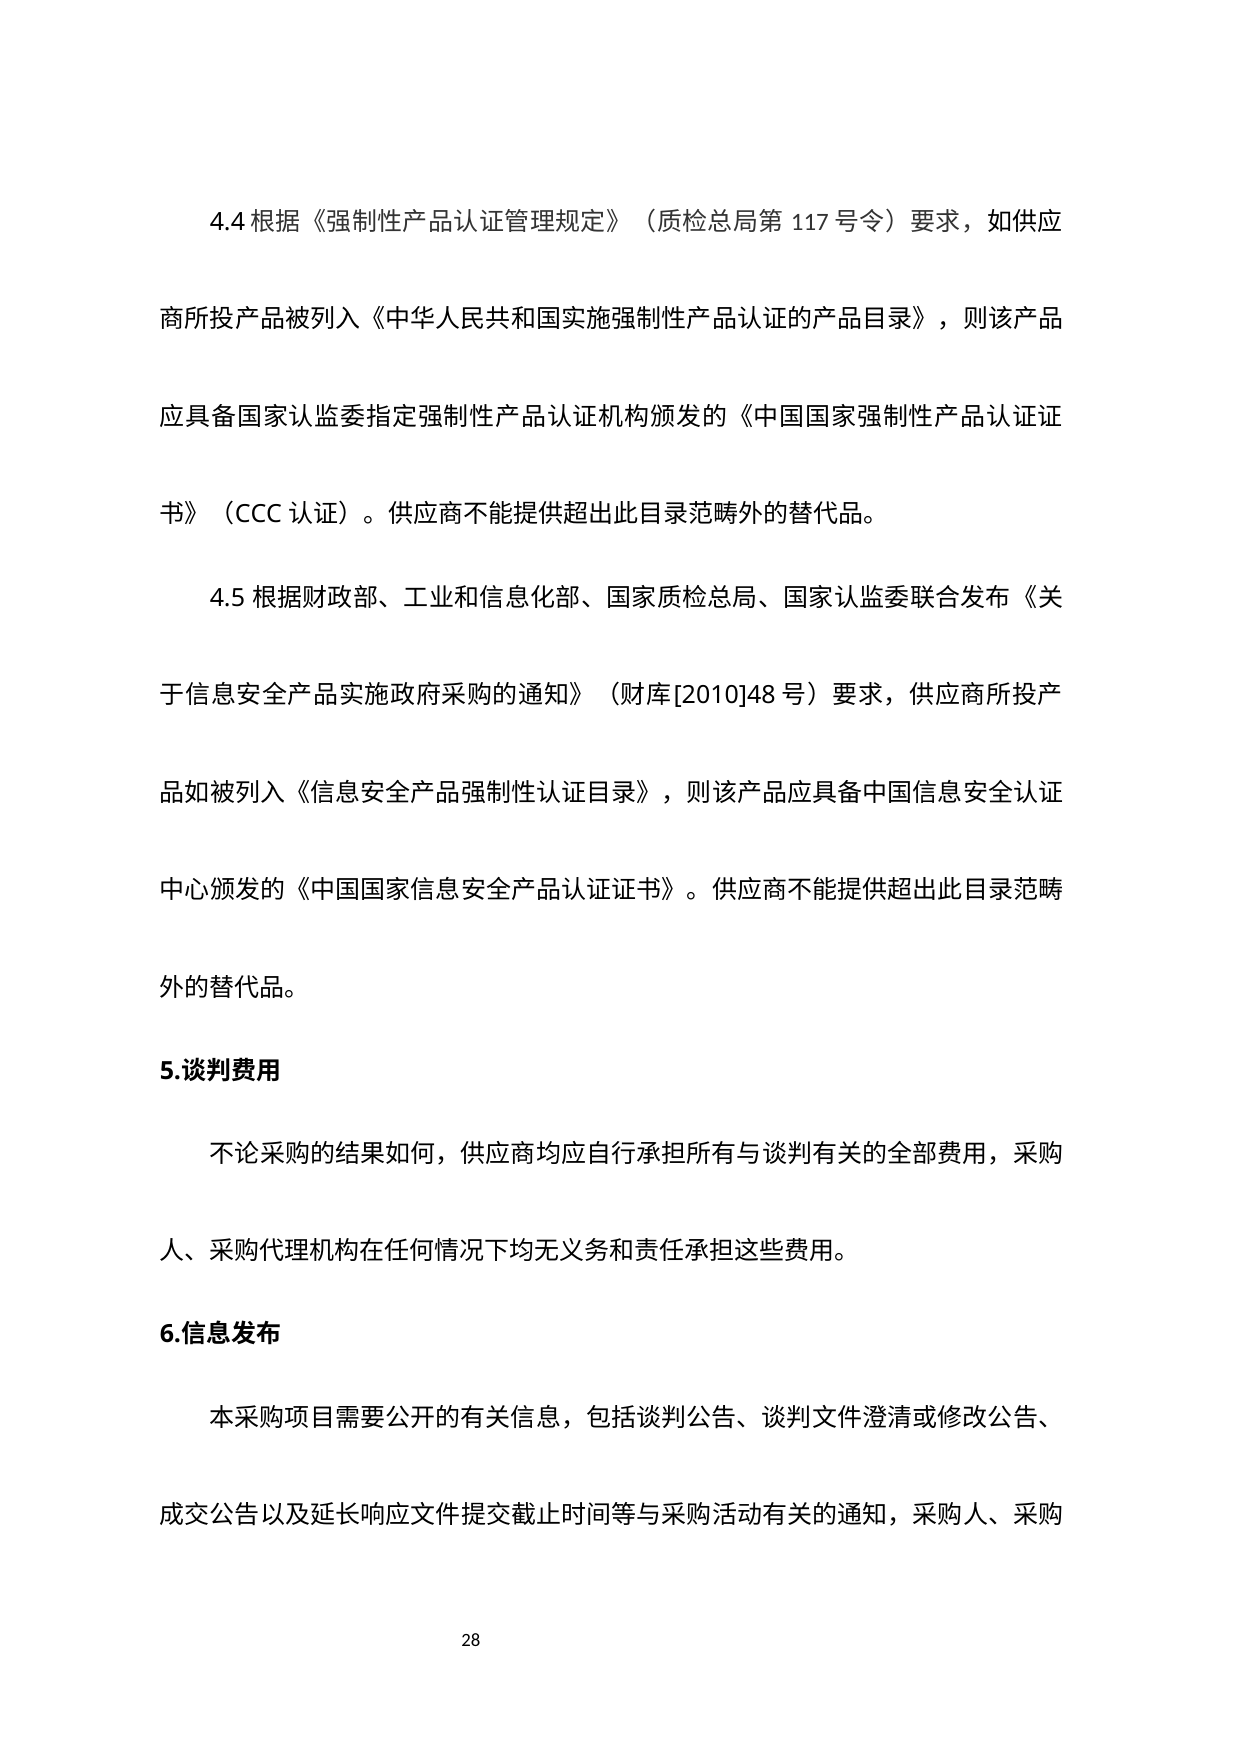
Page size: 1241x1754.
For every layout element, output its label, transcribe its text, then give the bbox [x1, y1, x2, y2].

text 4.5 根据财政部、工业和信息化部、国家质检总局、国家认监委联合发布《关于信息安全产品实施政府采购的通知》（财库[2010]48号）要求，供应商所投产品如被列入《信息安全产品强制性认证目录》，则该产品应具备中国信息安全认证中心颁发的《中国国家信息安全产品认证证书》。供应商不能提供超出此目录范畴外的替代品。 [159, 563, 1063, 1018]
text 6.信息发布 [159, 1299, 1063, 1364]
text 不论采购的结果如何，供应商均应自行承担所有与谈判有关的全部费用，采购人、采购代理机构在任何情况下均无义务和责任承担这些费用。 [159, 1119, 1063, 1281]
text 4.4根据《强制性产品认证管理规定》（质检总局第117号令）要求，如供应商所投产品被列入《中华人民共和国实施强制性产品认证的产品目录》，则该产品应具备国家认监委指定强制性产品认证机构颁发的《中国国家强制性产品认证证书》（CCC 认证）。供应商不能提供超出此目录范畴外的替代品。 [159, 187, 1063, 544]
text 5.谈判费用 [159, 1036, 1063, 1101]
